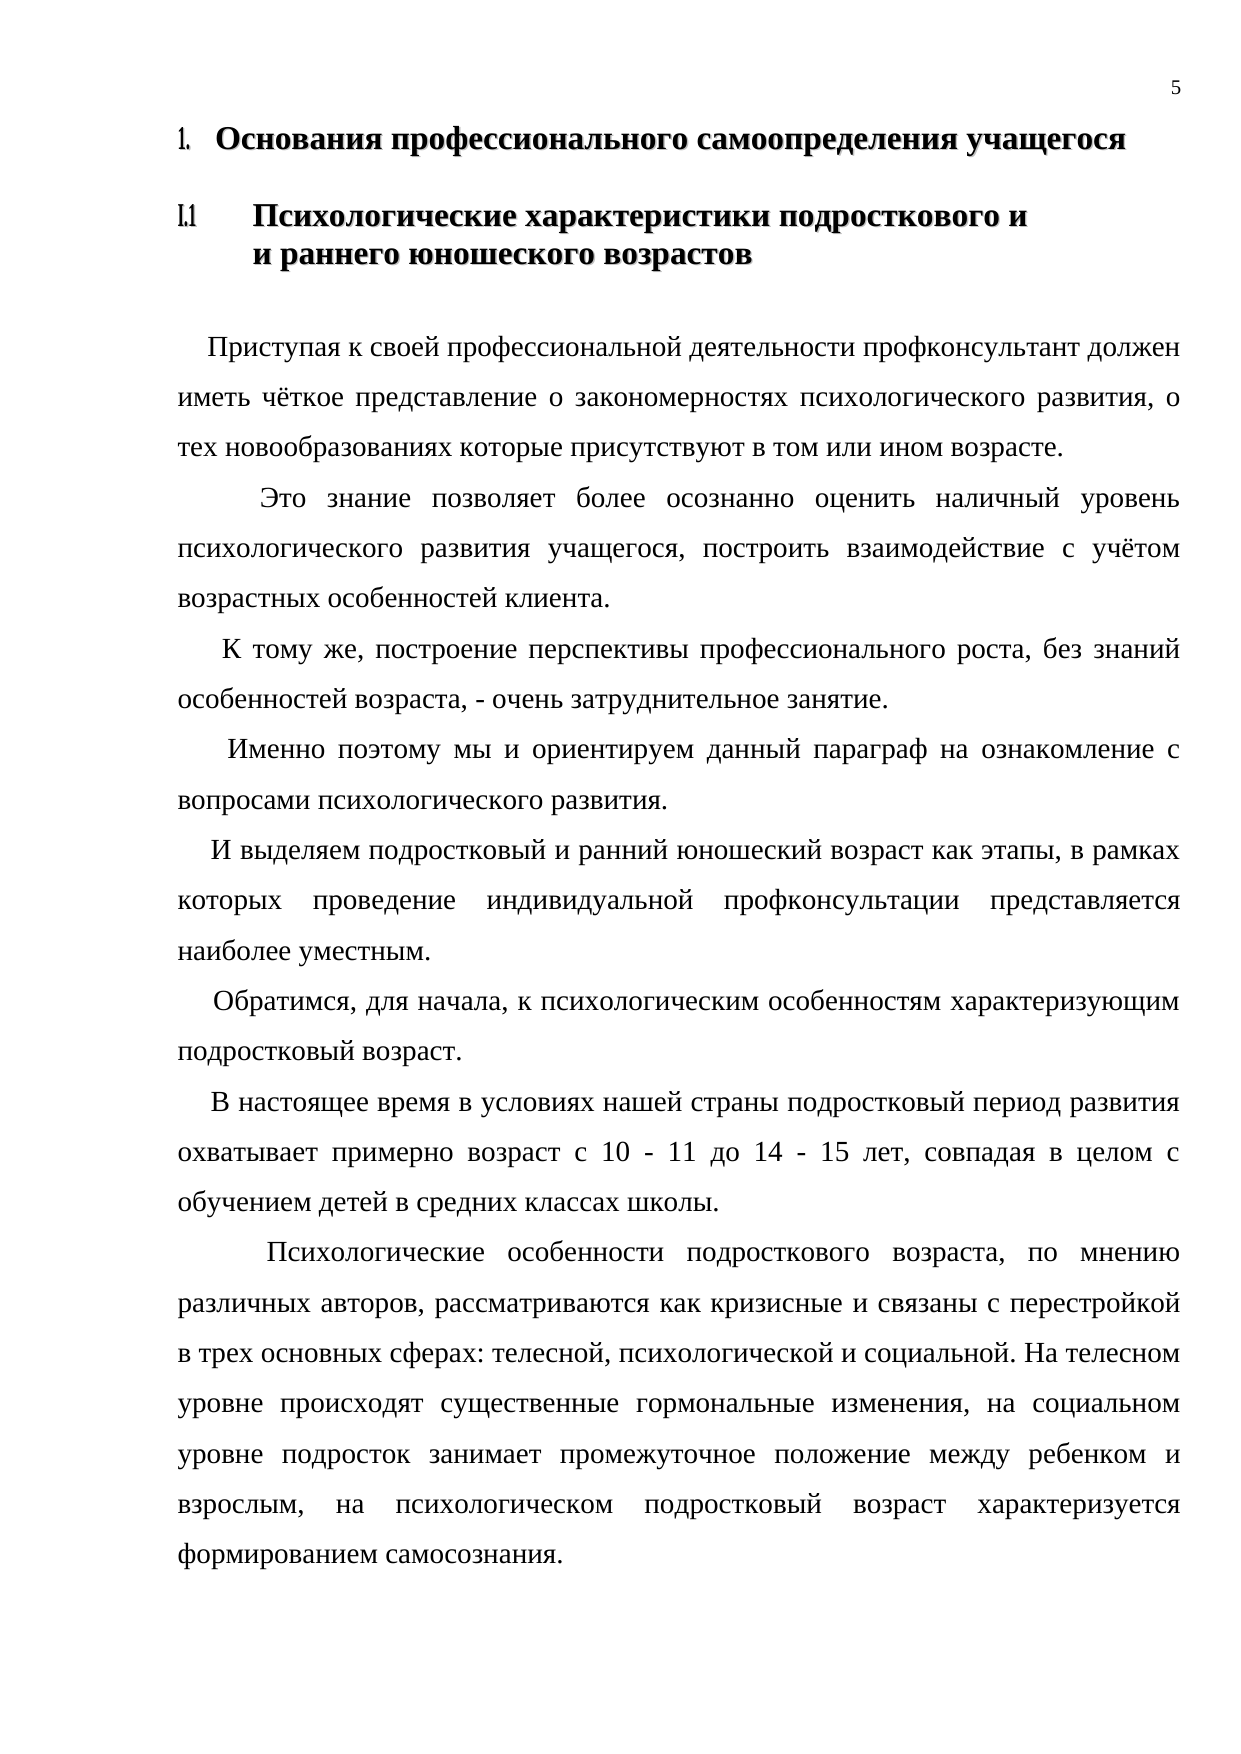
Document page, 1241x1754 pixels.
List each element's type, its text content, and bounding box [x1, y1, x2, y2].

list Психологические характеристики подросткового и [177, 195, 1181, 233]
text В настоящее время в условиях нашей страны подростковый период развития охватывает примерно возраст с 10 - 11 до 14 - 15 лет, совпадая в целом с обучением детей в средних классах школы. [177, 1084, 1181, 1218]
text Обратимся, для начала, к психологическим особенностям характеризующим подростковый возраст. [177, 983, 1181, 1067]
text Психологические особенности подросткового возраста, по мнению различных авторов, рассматриваются как кризисные и связаны с перестройкой в трех основных сферах: телесной, психологической и социальной. На телесном уровне происходят существенные гормональные изменения, на социальном уровне подросток занимает промежуточное положение между ребенком и взрослым, на психологическом подростковый возраст характеризуется формированием самосознания. [177, 1234, 1181, 1570]
text Это знание позволяет более осознанно оценить наличный уровень психологического развития учащегося, построить взаимодействие с учётом возрастных особенностей клиента. [177, 480, 1181, 614]
list Основания профессионального самоопределения учащегося [177, 118, 1181, 156]
text и раннего юношеского возрастов [252, 233, 1181, 271]
text Именно поэтому мы и ориентируем данный параграф на ознакомление с вопросами психологического развития. [177, 731, 1181, 815]
text Приступая к своей профессиональной деятельности профконсультант должен иметь чёткое представление о закономерностях психологического развития, о тех новообразованиях которые присутствуют в том или ином возрасте. [177, 329, 1181, 463]
text К тому же, построение перспективы профессионального роста, без знаний особенностей возраста, - очень затруднительное занятие. [177, 631, 1181, 715]
text И выделяем подростковый и ранний юношеский возраст как этапы, в рамках которых проведение индивидуальной профконсультации представляется наиболее уместным. [177, 832, 1181, 966]
